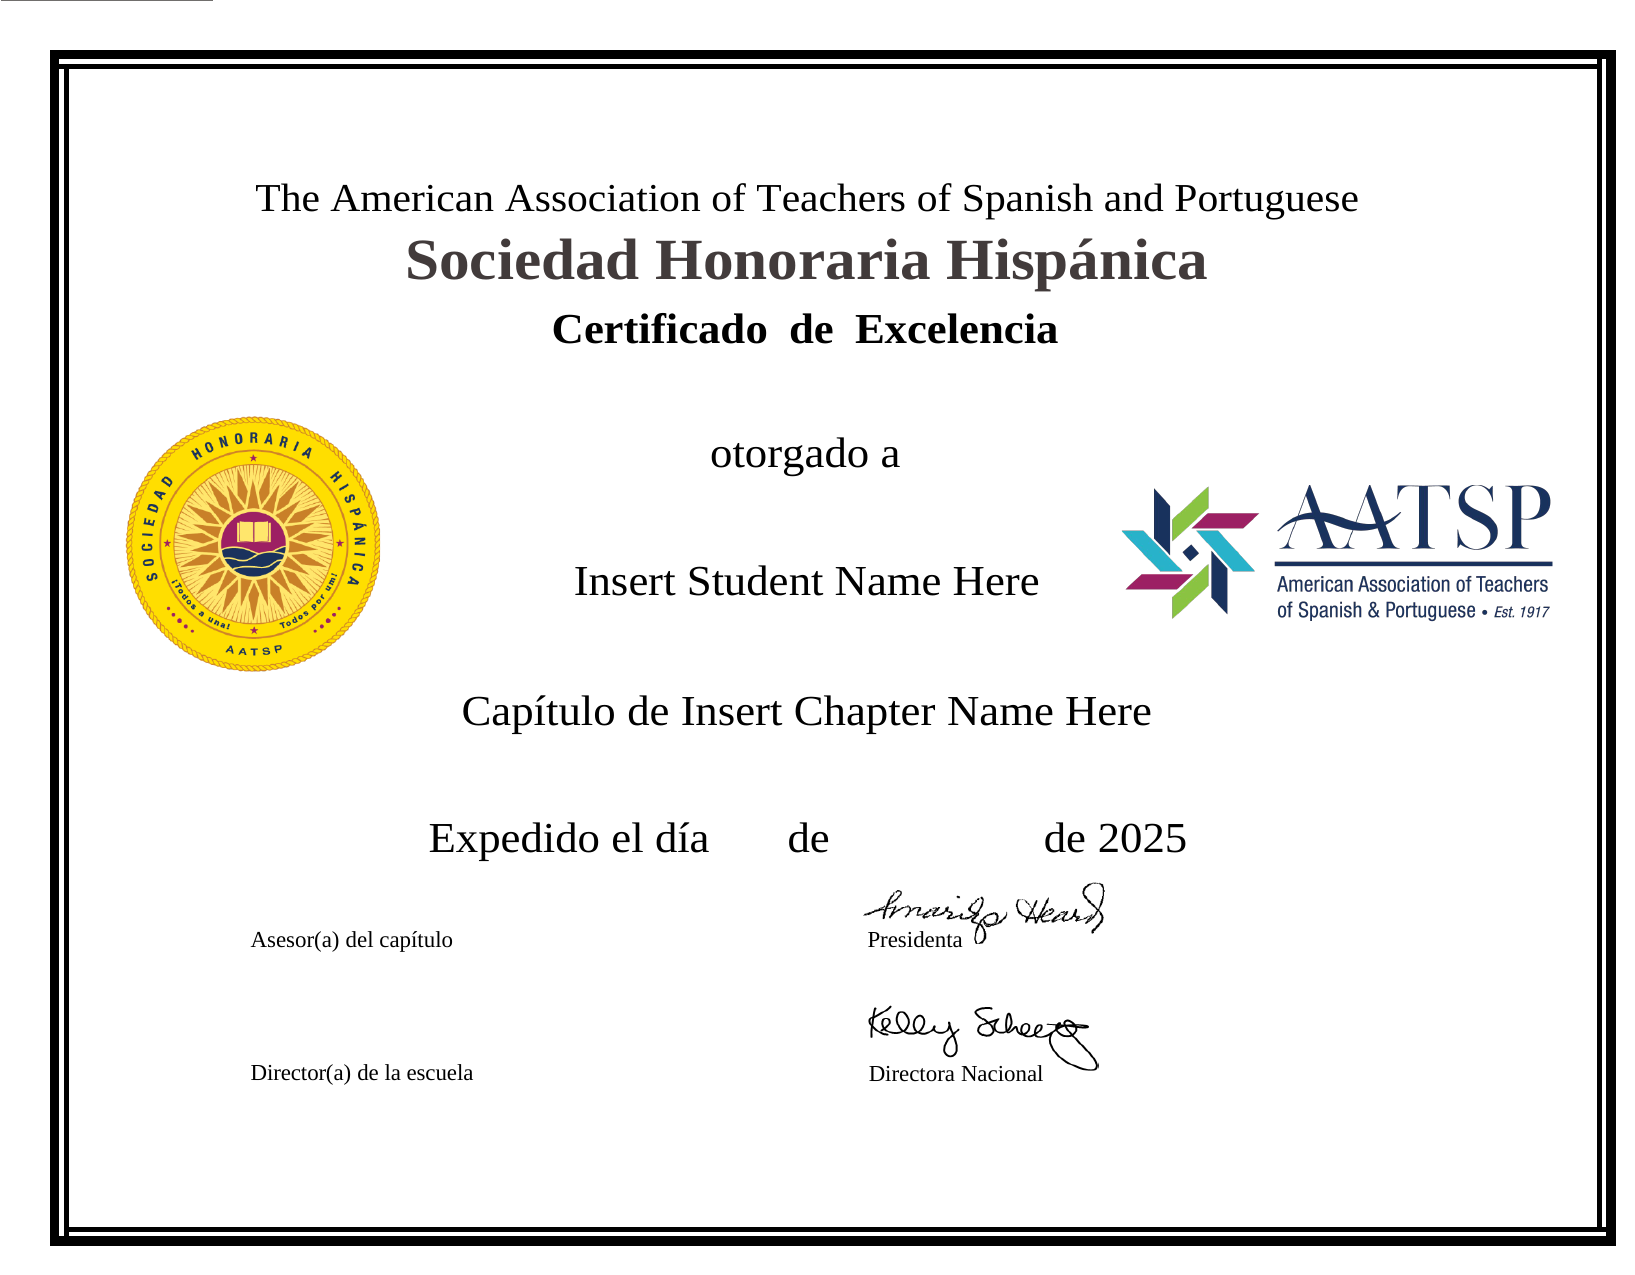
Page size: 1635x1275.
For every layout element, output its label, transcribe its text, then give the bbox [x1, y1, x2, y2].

picture [863, 876, 1111, 926]
text Asesor(a) del capítulo Presidenta [250, 926, 1597, 952]
text The American Association of Teachers of Spanish and Portuguese [233, 174, 1381, 220]
title Sociedad Honoraria Hispánica [233, 225, 1380, 292]
text Certificado de Excelencia [233, 304, 1377, 353]
text Director(a) de la escuela [250, 1058, 1597, 1085]
picture [1121, 485, 1553, 622]
picture [125, 416, 381, 672]
picture [868, 1005, 1099, 1071]
text otorgado a [381, 427, 1377, 476]
text Insert Student Name Here Capítulo de Insert Chapter Name Here [461, 556, 1193, 734]
text Expedido el día de de 2025 [233, 814, 1382, 862]
